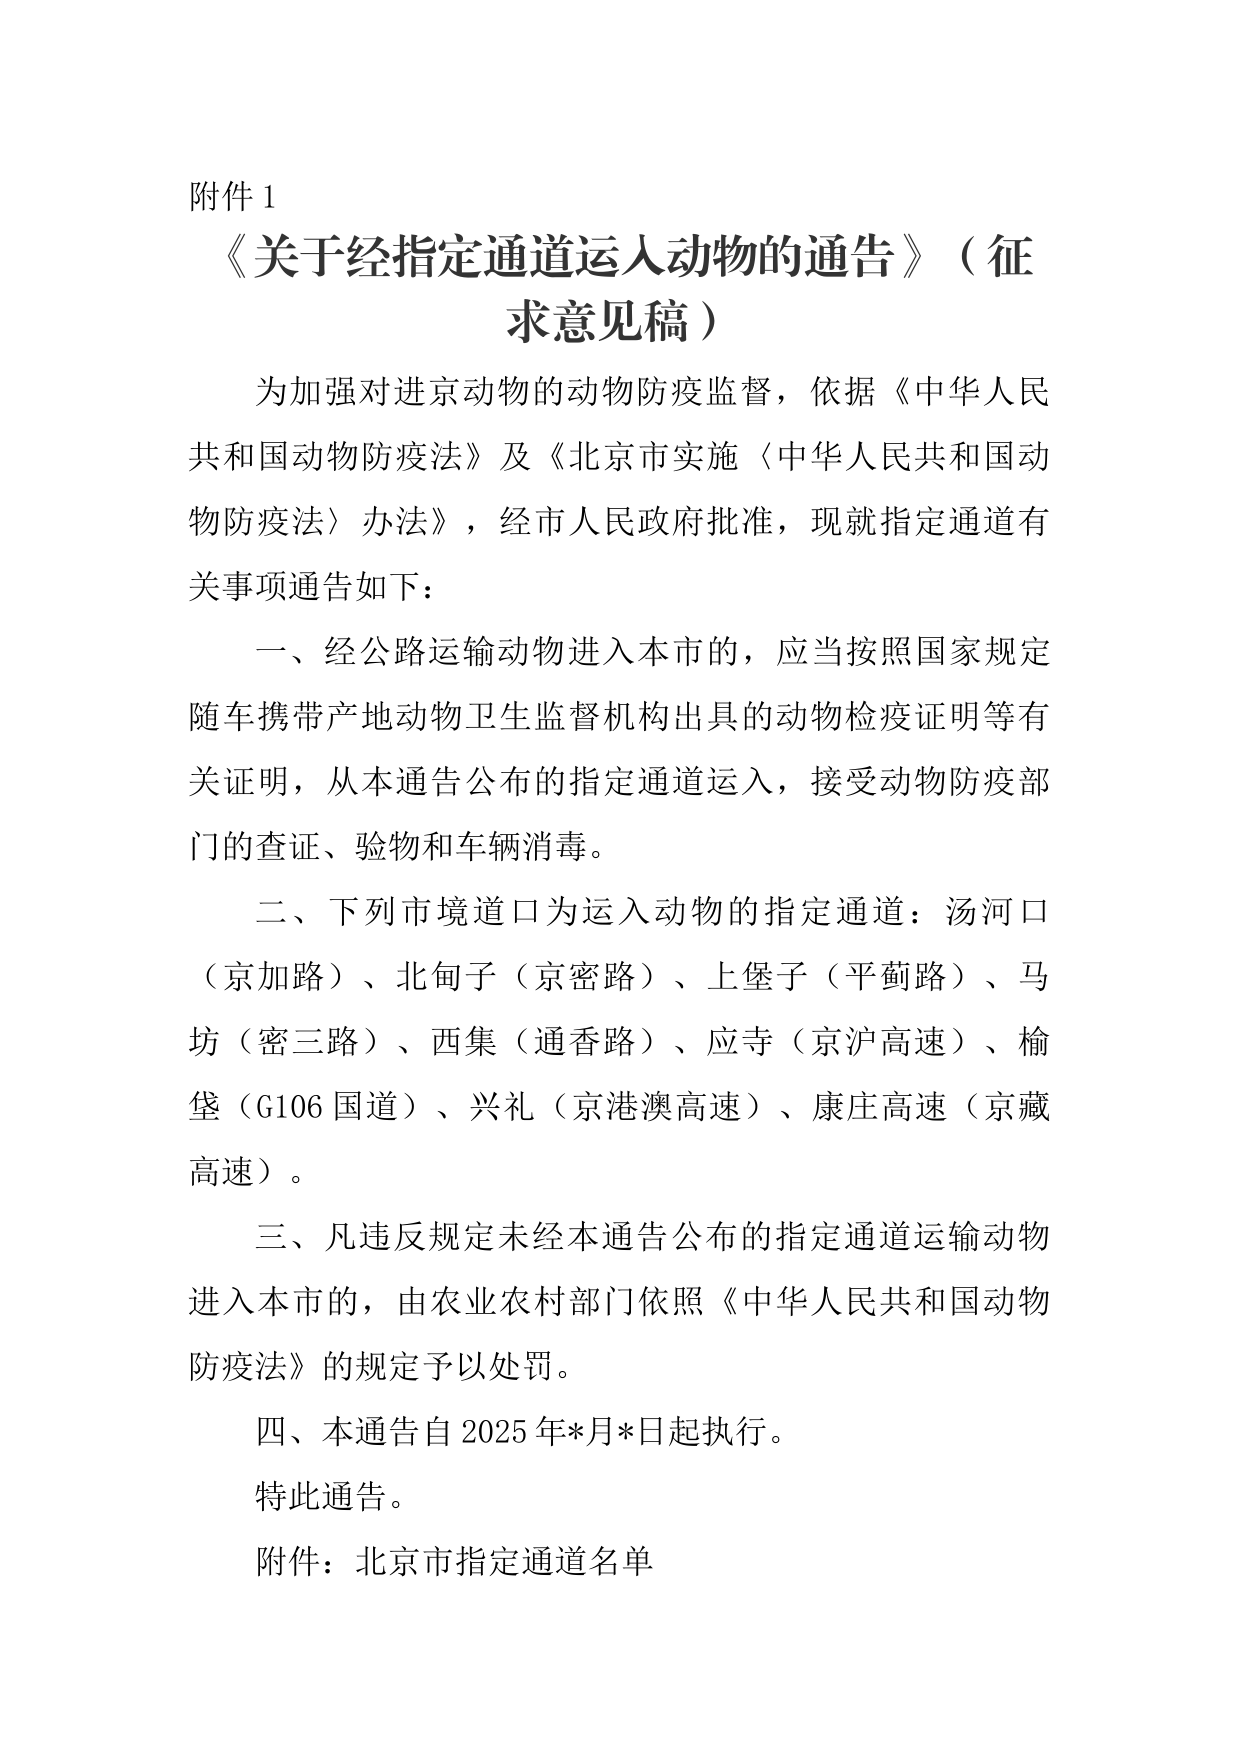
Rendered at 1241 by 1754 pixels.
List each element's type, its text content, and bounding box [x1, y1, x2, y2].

text 特此通告。 [187, 1462, 1053, 1527]
text 为加强对进京动物的动物防疫监督，依据《中华人民共和国动物防疫法》及《北京市实施〈中华人民共和国动物防疫法〉办法》，经市人民政府批准，现就指定通道有关事项通告如下： [187, 357, 1053, 617]
text 《关于经指定通道运入动物的通告》（征求意见稿） [187, 227, 1053, 357]
text 二、下列市境道口为运入动物的指定通道：汤河口（京加路）、北甸子（京密路）、上堡子（平蓟路）、马坊（密三路）、西集（通香路）、应寺（京沪高速）、榆垡（G106国道）、兴礼（京港澳高速）、康庄高速（京藏高速）。 [187, 877, 1053, 1202]
text 附件：北京市指定通道名单 [187, 1527, 1053, 1592]
text 四、本通告自2025年*月*日起执行。 [187, 1397, 1053, 1462]
text 附件1 [187, 162, 1053, 227]
text 三、凡违反规定未经本通告公布的指定通道运输动物进入本市的，由农业农村部门依照《中华人民共和国动物防疫法》的规定予以处罚。 [187, 1202, 1053, 1397]
text 一、经公路运输动物进入本市的，应当按照国家规定随车携带产地动物卫生监督机构出具的动物检疫证明等有关证明，从本通告公布的指定通道运入，接受动物防疫部门的查证、验物和车辆消毒。 [187, 617, 1053, 877]
